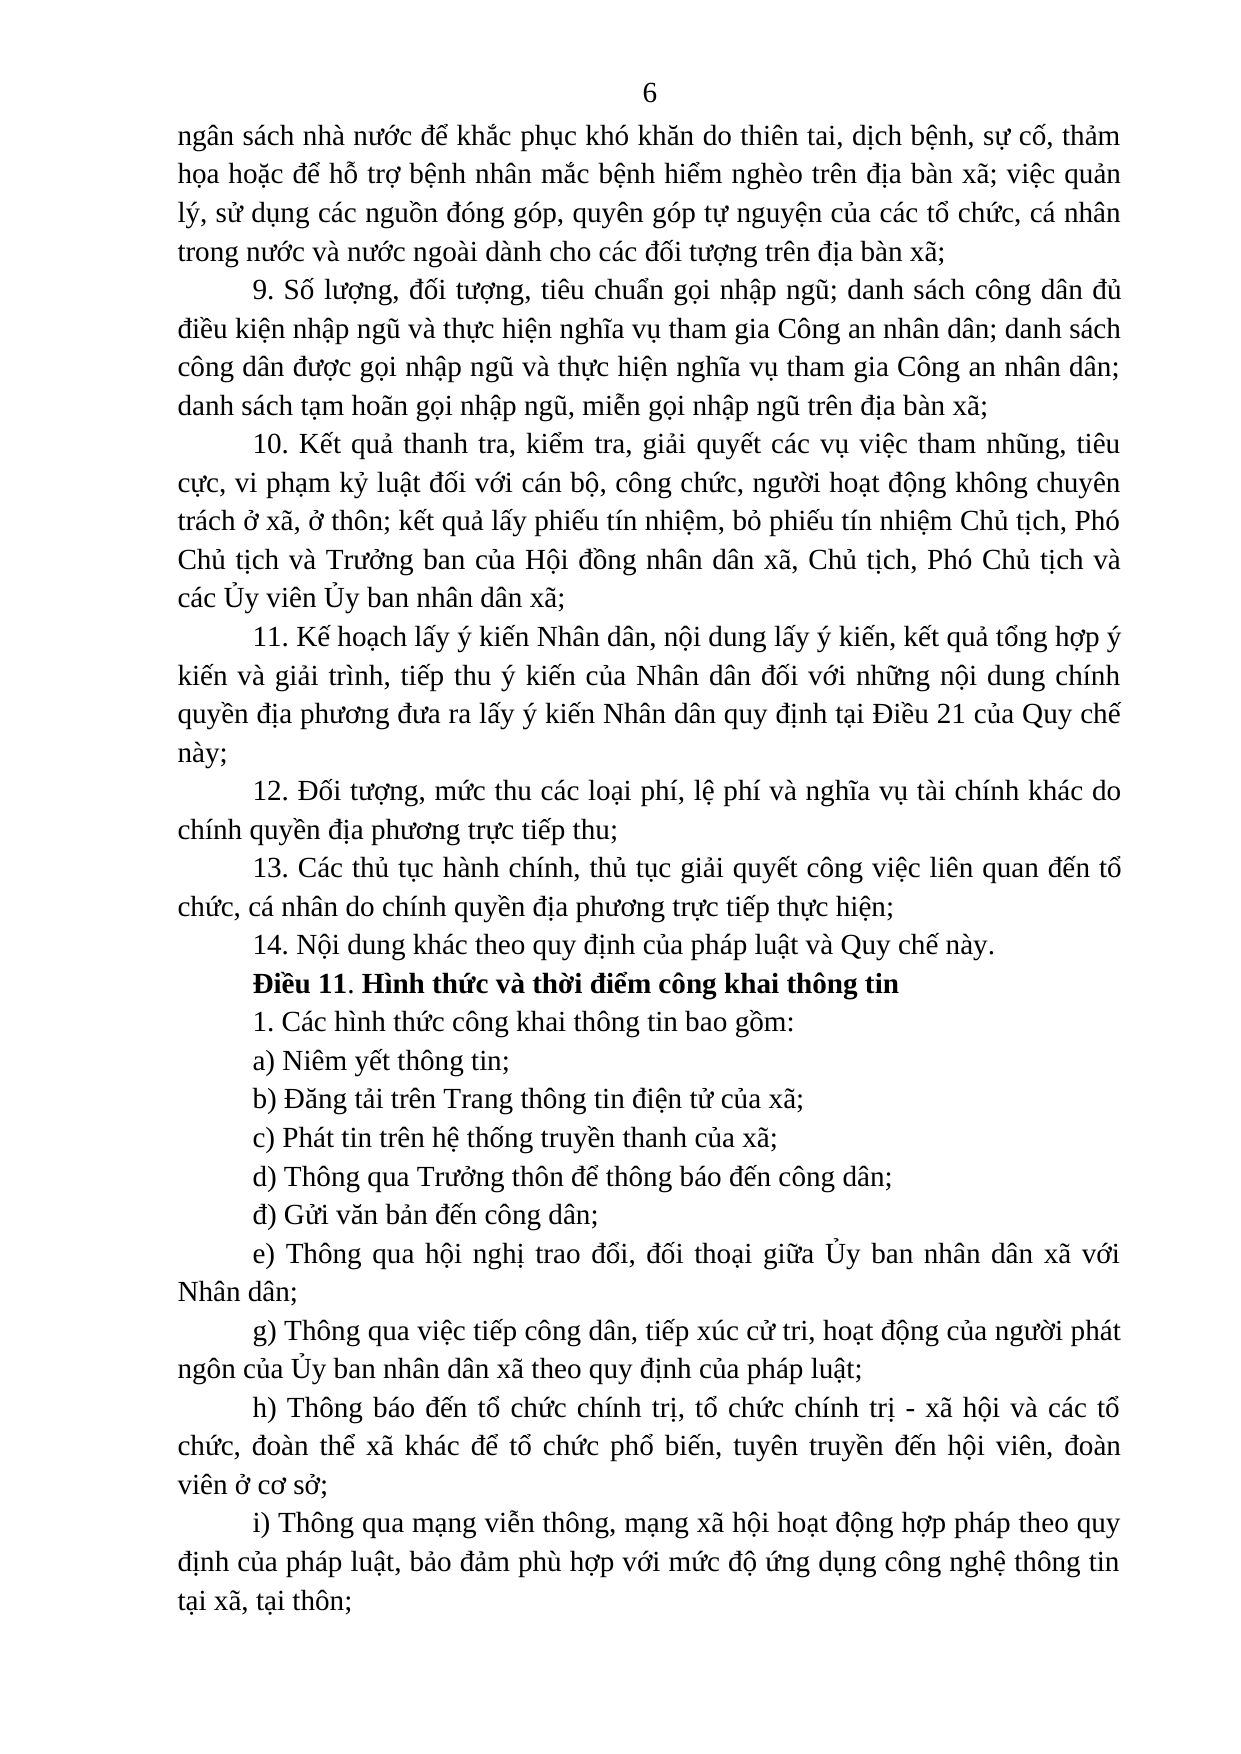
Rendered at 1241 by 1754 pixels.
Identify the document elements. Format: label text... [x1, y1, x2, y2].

text 11. Kế hoạch lấy ý kiến Nhân dân, nội dung lấy ý kiến, kết quả tổng hợp ý kiến và giải trình, tiếp thu ý kiến của Nhân dân đối với những nội dung chính quyền địa phương đưa ra lấy ý kiến Nhân dân quy định tại Điều 21 của Quy chế này; [177, 619, 1122, 768]
text 10. Kết quả thanh tra, kiểm tra, giải quyết các vụ việc tham nhũng, tiêu cực, vi phạm kỷ luật đối với cán bộ, công chức, người hoạt động không chuyên trách ở xã, ở thôn; kết quả lấy phiếu tín nhiệm, bỏ phiếu tín nhiệm Chủ tịch, Phó Chủ tịch và Trưởng ban của Hội đồng nhân dân xã, Chủ tịch, Phó Chủ tịch và các Ủy viên Ủy ban nhân dân xã; [177, 426, 1122, 614]
text 12. Đối tượng, mức thu các loại phí, lệ phí và nghĩa vụ tài chính khác do chính quyền địa phương trực tiếp thu; [177, 773, 1122, 845]
text 13. Các thủ tục hành chính, thủ tục giải quyết công việc liên quan đến tổ chức, cá nhân do chính quyền địa phương trực tiếp thực hiện; [177, 850, 1122, 922]
text 9. Số lượng, đối tượng, tiêu chuẩn gọi nhập ngũ; danh sách công dân đủ điều kiện nhập ngũ và thực hiện nghĩa vụ tham gia Công an nhân dân; danh sách công dân được gọi nhập ngũ và thực hiện nghĩa vụ tham gia Công an nhân dân; danh sách tạm hoãn gọi nhập ngũ, miễn gọi nhập ngũ trên địa bàn xã; [177, 272, 1122, 421]
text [177, 118, 1122, 267]
text Điều 11. Hình thức và thời điểm công khai thông tin [177, 966, 1122, 999]
text h) Thông báo đến tổ chức chính trị, tổ chức chính trị - xã hội và các tổ chức, đoàn thể xã khác để tổ chức phổ biến, tuyên truyền đến hội viên, đoàn viên ở cơ sở; [177, 1390, 1122, 1501]
text 1. Các hình thức công khai thông tin bao gồm: [177, 1004, 1122, 1038]
text i) Thông qua mạng viễn thông, mạng xã hội hoạt động hợp pháp theo quy định của pháp luật, bảo đảm phù hợp với mức độ ứng dụng công nghệ thông tin tại xã, tại thôn; [177, 1506, 1122, 1616]
text c) Phát tin trên hệ thống truyền thanh của xã; [177, 1120, 1122, 1154]
text d) Thông qua Trưởng thôn để thông báo đến công dân; [177, 1159, 1122, 1192]
text e) Thông qua hội nghị trao đổi, đối thoại giữa Ủy ban nhân dân xã với Nhân dân; [177, 1236, 1122, 1308]
text a) Niêm yết thông tin; [177, 1043, 1122, 1077]
text đ) Gửi văn bản đến công dân; [177, 1197, 1122, 1231]
text 14. Nội dung khác theo quy định của pháp luật và Quy chế này. [177, 927, 1122, 961]
text g) Thông qua việc tiếp công dân, tiếp xúc cử tri, hoạt động của người phát ngôn của Ủy ban nhân dân xã theo quy định của pháp luật; [177, 1313, 1122, 1385]
text b) Đăng tải trên Trang thông tin điện tử của xã; [177, 1082, 1122, 1115]
